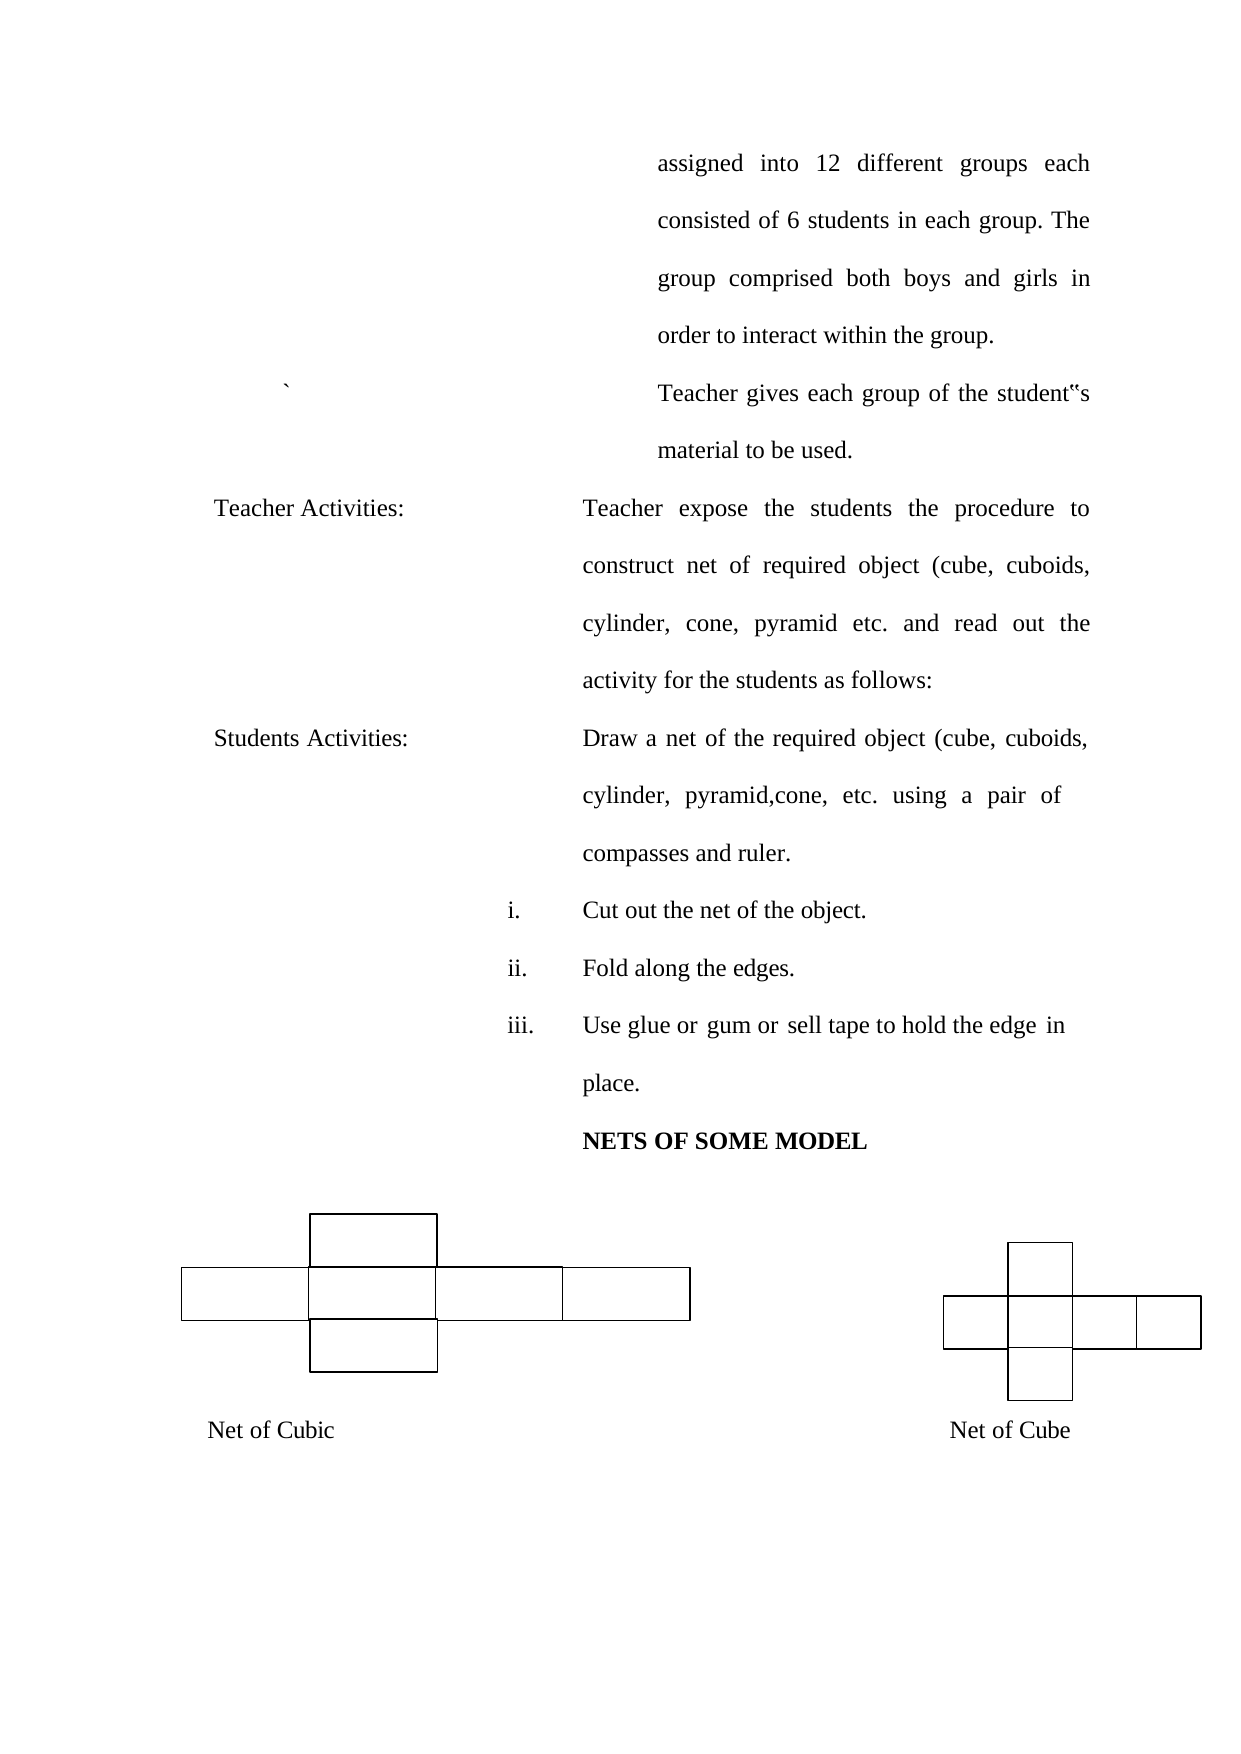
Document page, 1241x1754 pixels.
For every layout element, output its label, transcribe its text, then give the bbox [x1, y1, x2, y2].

text Teacher Activities: Teacher expose the students the procedure to construct net of required object (cube, cuboids, cylinder, cone, pyramid etc. and read out the activity for the students as follows: [213, 493, 1090, 694]
list Use glue or gum or sell tape to hold the edge in place. [507, 1011, 1090, 1097]
text NETS OF SOME MODEL [582, 1126, 1138, 1155]
list Fold along the edges. [507, 953, 1138, 982]
text Net of Cubic Net of Cube [207, 1415, 1138, 1444]
list Cut out the net of the object. [507, 896, 1138, 924]
text cylinder, pyramid,cone, etc. using a pair of compasses and ruler. [582, 781, 1138, 867]
text ` Teacher gives each group of the student‟s material to be used. [282, 378, 1091, 464]
text Students Activities: Draw a net of the required object (cube, cuboids, [213, 723, 1138, 752]
text assigned into 12 different groups each consisted of 6 students in each group. The group comprised both boys and girls in order to interact within the group. [657, 148, 1091, 349]
